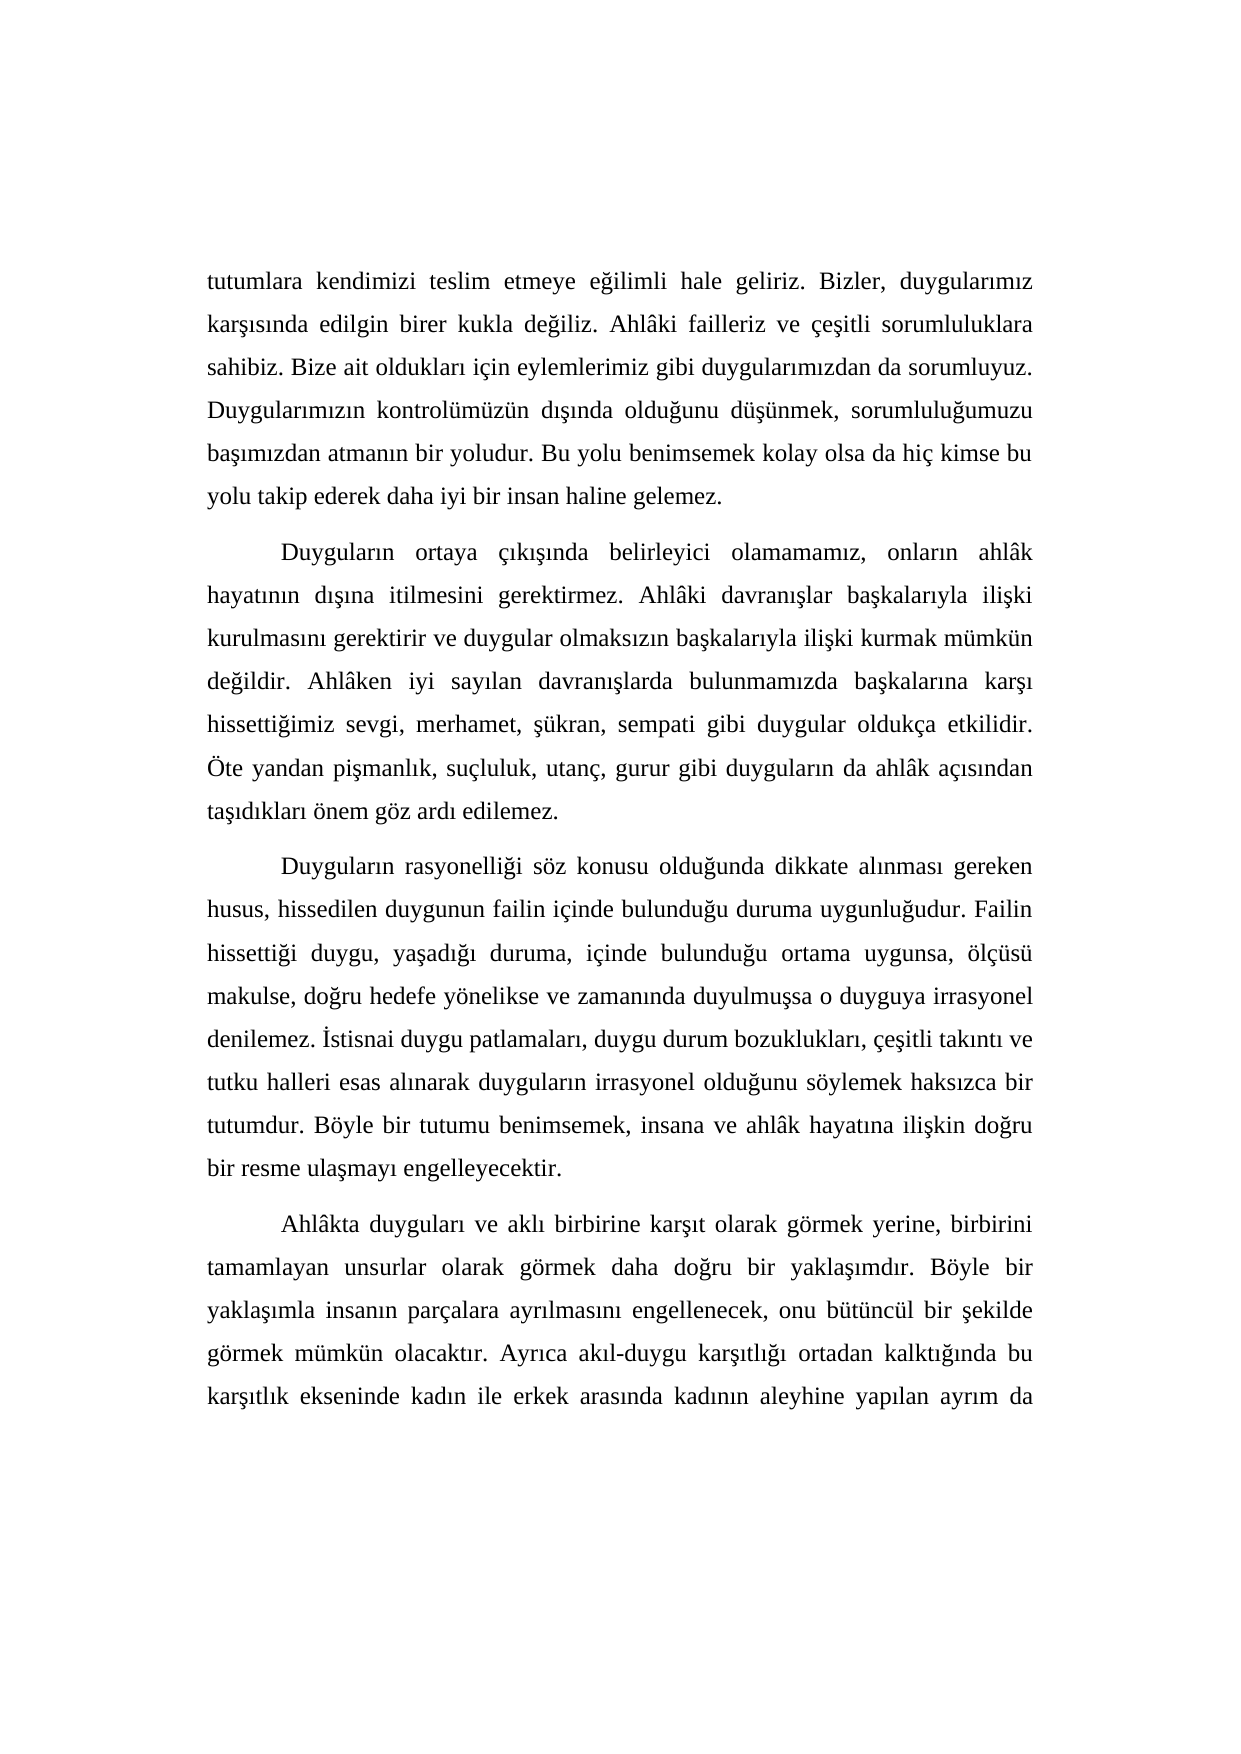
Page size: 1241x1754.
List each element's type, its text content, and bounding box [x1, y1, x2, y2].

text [207, 1209, 1033, 1410]
text Duyguların rasyonelliği söz konusu olduğunda dikkate alınması gereken husus, hissedilen duygunun failin içinde bulunduğu duruma uygunluğudur. Failin hissettiği duygu, yaşadığı duruma, içinde bulunduğu ortama uygunsa, ölçüsü makulse, doğru hedefe yönelikse ve zamanında duyulmuşsa o duyguya irrasyonel denilemez. İstisnai duygu patlamaları, duygu durum bozuklukları, çeşitli takıntı ve tutku halleri esas alınarak duyguların irrasyonel olduğunu söylemek haksızca bir tutumdur. Böyle bir tutumu benimsemek, insana ve ahlâk hayatına ilişkin doğru bir resme ulaşmayı engelleyecektir. [207, 851, 1033, 1182]
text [207, 266, 1033, 510]
text Duyguların ortaya çıkışında belirleyici olamamamız, onların ahlâk hayatının dışına itilmesini gerektirmez. Ahlâki davranışlar başkalarıyla ilişki kurulmasını gerektirir ve duygular olmaksızın başkalarıyla ilişki kurmak mümkün değildir. Ahlâken iyi sayılan davranışlarda bulunmamızda başkalarına karşı hissettiğimiz sevgi, merhamet, şükran, sempati gibi duygular oldukça etkilidir. Öte yandan pişmanlık, suçluluk, utanç, gurur gibi duyguların da ahlâk açısından taşıdıkları önem göz ardı edilemez. [207, 537, 1033, 824]
